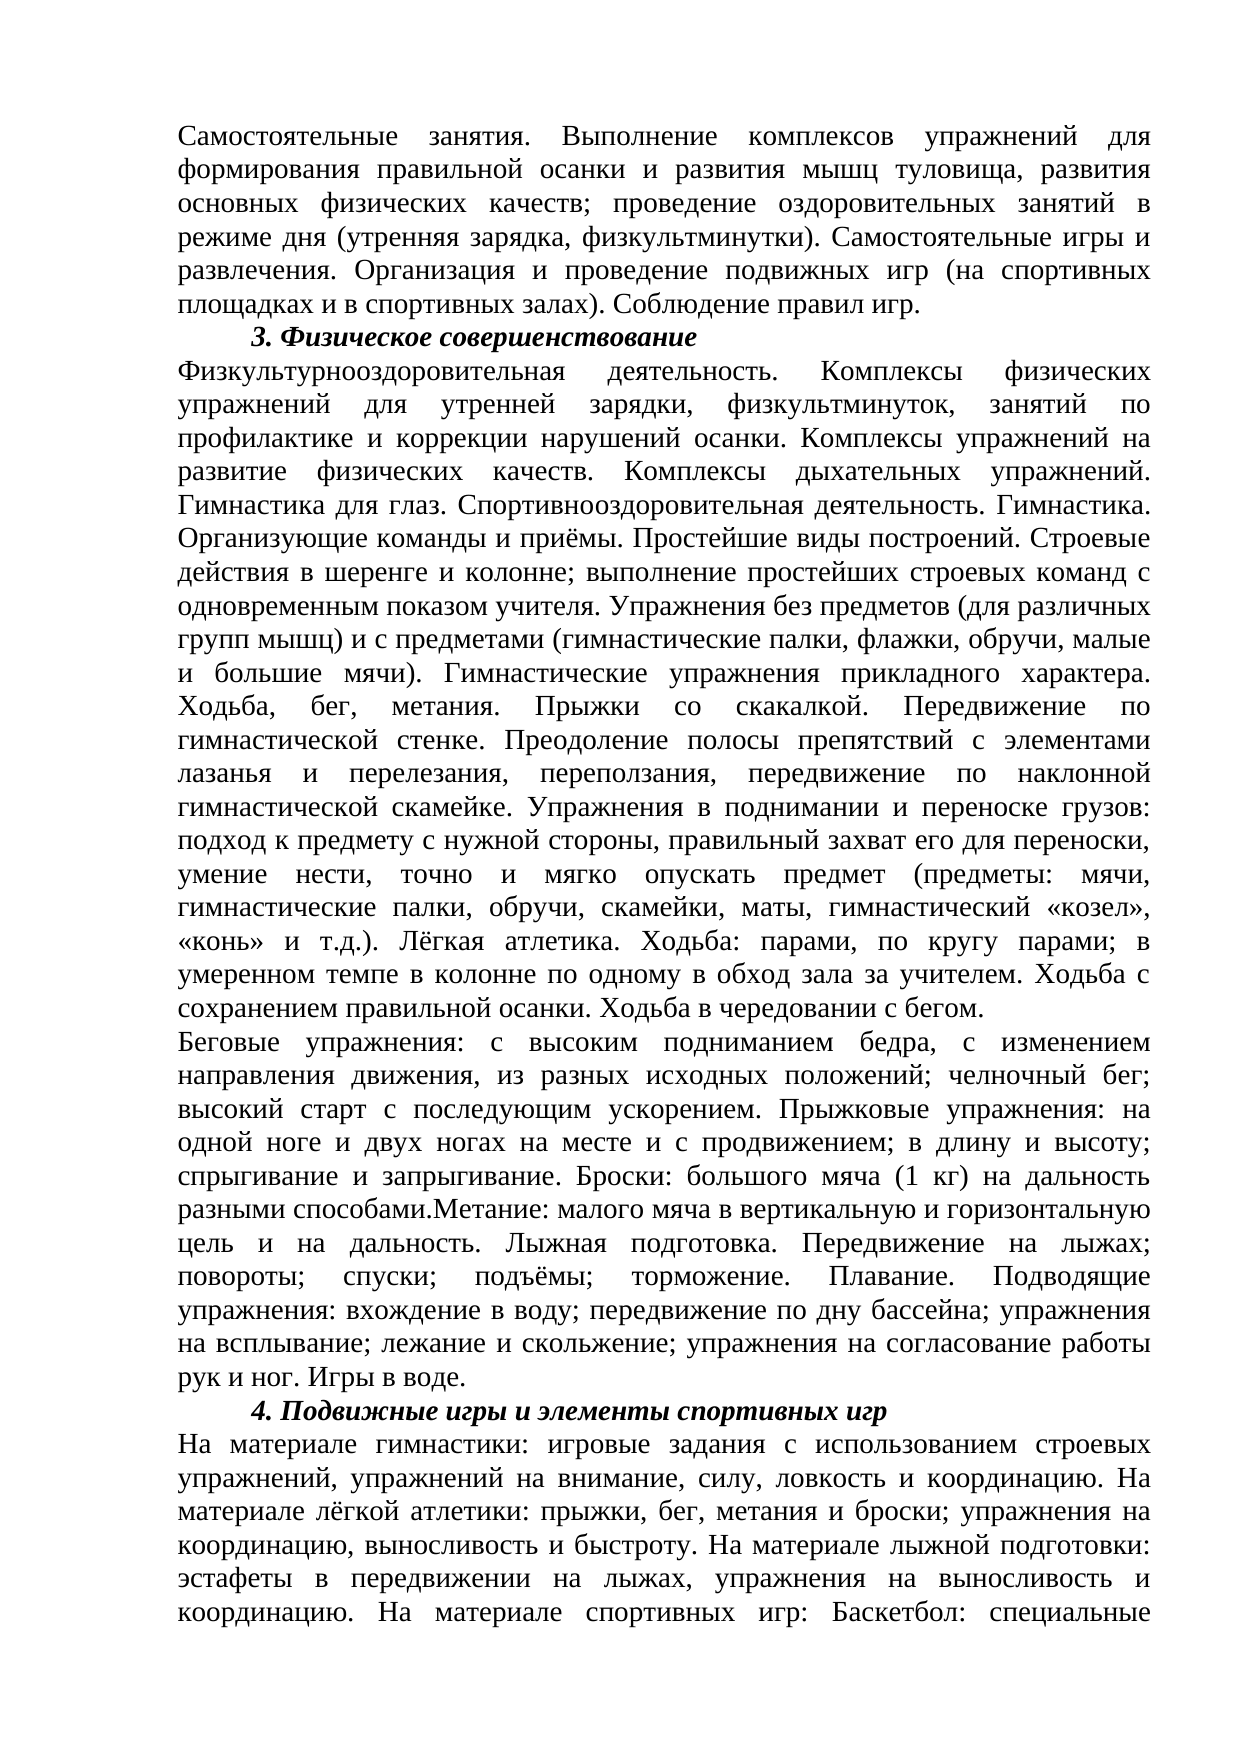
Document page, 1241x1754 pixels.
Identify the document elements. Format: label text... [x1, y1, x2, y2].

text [177, 1426, 1152, 1627]
text 3. Физическое совершенствование [177, 319, 1152, 353]
text Самостоятельные занятия. Выполнение комплексов упражнений для формирования правильной осанки и развития мышц туловища, развития основных физических качеств; проведение оздоровительных занятий в режиме дня (утренняя зарядка, физкультминутки). Самостоятельные игры и развлечения. Организация и проведение подвижных игр (на спортивных площадках и в спортивных залах). Соблюдение правил игр. [177, 118, 1152, 319]
text 4. Подвижные игры и элементы спортивных игр [177, 1393, 1152, 1426]
text Беговые упражнения: с высоким подниманием бедра, с изменением направления движения, из разных исходных положений; челночный бег; высокий старт с последующим ускорением. Прыжковые упражнения: на одной ноге и двух ногах на месте и с продвижением; в длину и высоту; спрыгивание и запрыгивание. Броски: большого мяча (1 кг) на дальность разными способами.Метание: малого мяча в вертикальную и горизонтальную цель и на дальность. Лыжная подготовка. Передвижение на лыжах; повороты; спуски; подъёмы; торможение. Плавание. Подводящие упражнения: вхождение в воду; передвижение по дну бассейна; упражнения на всплывание; лежание и скольжение; упражнения на согласование работы рук и ног. Игры в воде. [177, 1024, 1152, 1393]
text Физкультурнооздоровительная деятельность. Комплексы физических упражнений для утренней зарядки, физкультминуток, занятий по профилактике и коррекции нарушений осанки. Комплексы упражнений на развитие физических качеств. Комплексы дыхательных упражнений. Гимнастика для глаз. Спортивнооздоровительная деятельность. Гимнастика. Организующие команды и приёмы. Простейшие виды построений. Строевые действия в шеренге и колонне; выполнение простейших строевых команд с одновременным показом учителя. Упражнения без предметов (для различных групп мышц) и с предметами (гимнастические палки, флажки, обручи, малые и большие мячи). Гимнастические упражнения прикладного характера. Ходьба, бег, метания. Прыжки со скакалкой. Передвижение по гимнастической стенке. Преодоление полосы препятствий с элементами лазанья и перелезания, переползания, передвижение по наклонной гимнастической скамейке. Упражнения в поднимании и переноске грузов: подход к предмету с нужной стороны, правильный захват его для переноски, умение нести, точно и мягко опускать предмет (предметы: мячи, гимнастические палки, обручи, скамейки, маты, гимнастический «козел», «конь» и т.д.). Лёгкая атлетика. Ходьба: парами, по кругу парами; в умеренном темпе в колонне по одному в обход зала за учителем. Ходьба с сохранением правильной осанки. Ходьба в чередовании с бегом. [177, 353, 1152, 1024]
